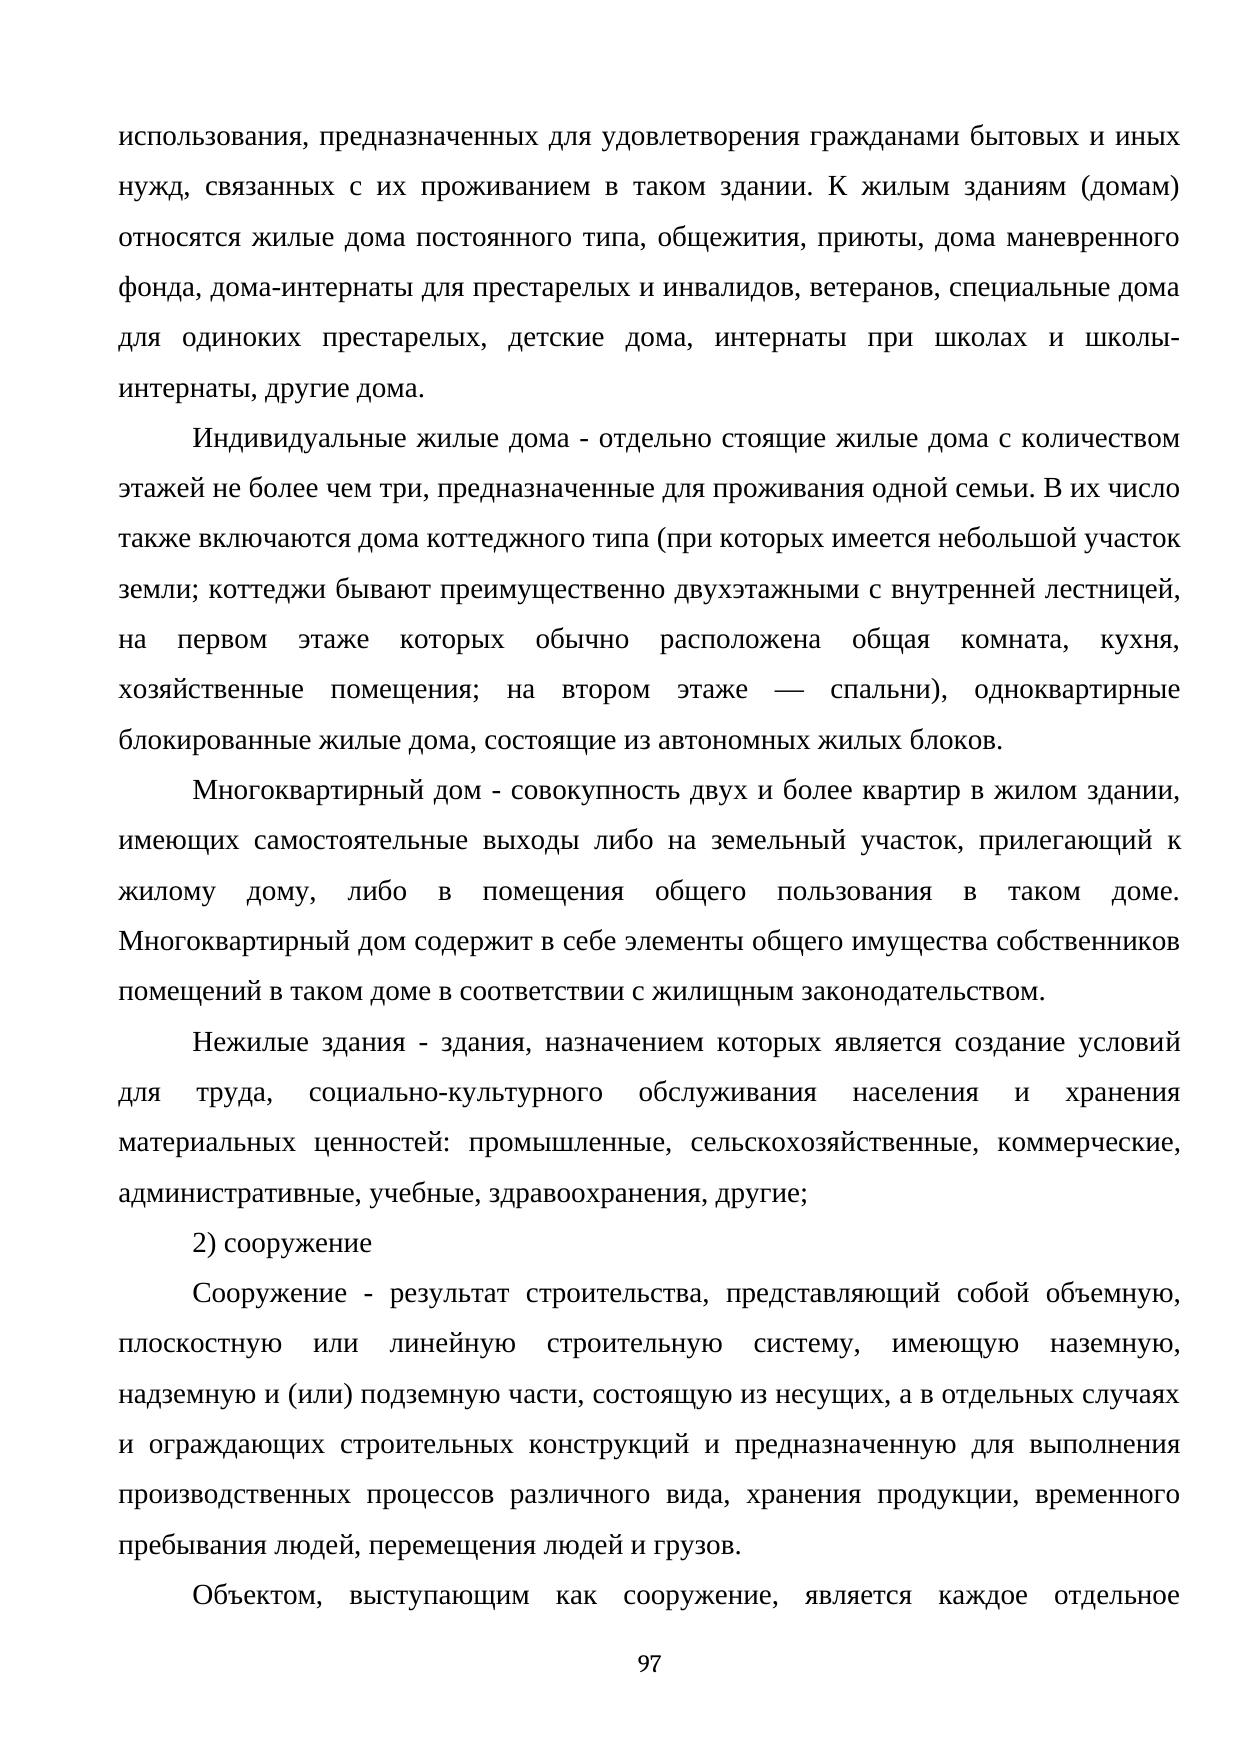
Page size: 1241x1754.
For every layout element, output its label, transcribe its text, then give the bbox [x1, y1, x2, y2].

text Нежилые здания - здания, назначением которых является создание условий для труда, социально-культурного обслуживания населения и хранения материальных ценностей: промышленные, сельскохозяйственные, коммерческие, административные, учебные, здравоохранения, другие; [118, 1024, 1181, 1208]
text Сооружение - результат строительства, представляющий собой объемную, плоскостную или линейную строительную систему, имеющую наземную, надземную и (или) подземную части, состоящую из несущих, а в отдельных случаях и ограждающих строительных конструкций и предназначенную для выполнения производственных процессов различного вида, хранения продукции, временного пребывания людей, перемещения людей и грузов. [118, 1275, 1181, 1560]
text Многоквартирный дом - совокупность двух и более квартир в жилом здании, имеющих самостоятельные выходы либо на земельный участок, прилегающий к жилому дому, либо в помещения общего пользования в таком доме. Многоквартирный дом содержит в себе элементы общего имущества собственников помещений в таком доме в соответствии с жилищным законодательством. [118, 772, 1181, 1007]
text 2) сооружение [118, 1225, 1181, 1258]
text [118, 1577, 1181, 1611]
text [118, 118, 1181, 403]
text Индивидуальные жилые дома - отдельно стоящие жилые дома с количеством этажей не более чем три, предназначенные для проживания одной семьи. В их число также включаются дома коттеджного типа (при которых имеется небольшой участок земли; коттеджи бывают преимущественно двухэтажными с внутренней лестницей, на первом этаже которых обычно расположена общая комната, кухня, хозяйственные помещения; на втором этаже — спальни), одноквартирные блокированные жилые дома, состоящие из автономных жилых блоков. [118, 420, 1181, 755]
